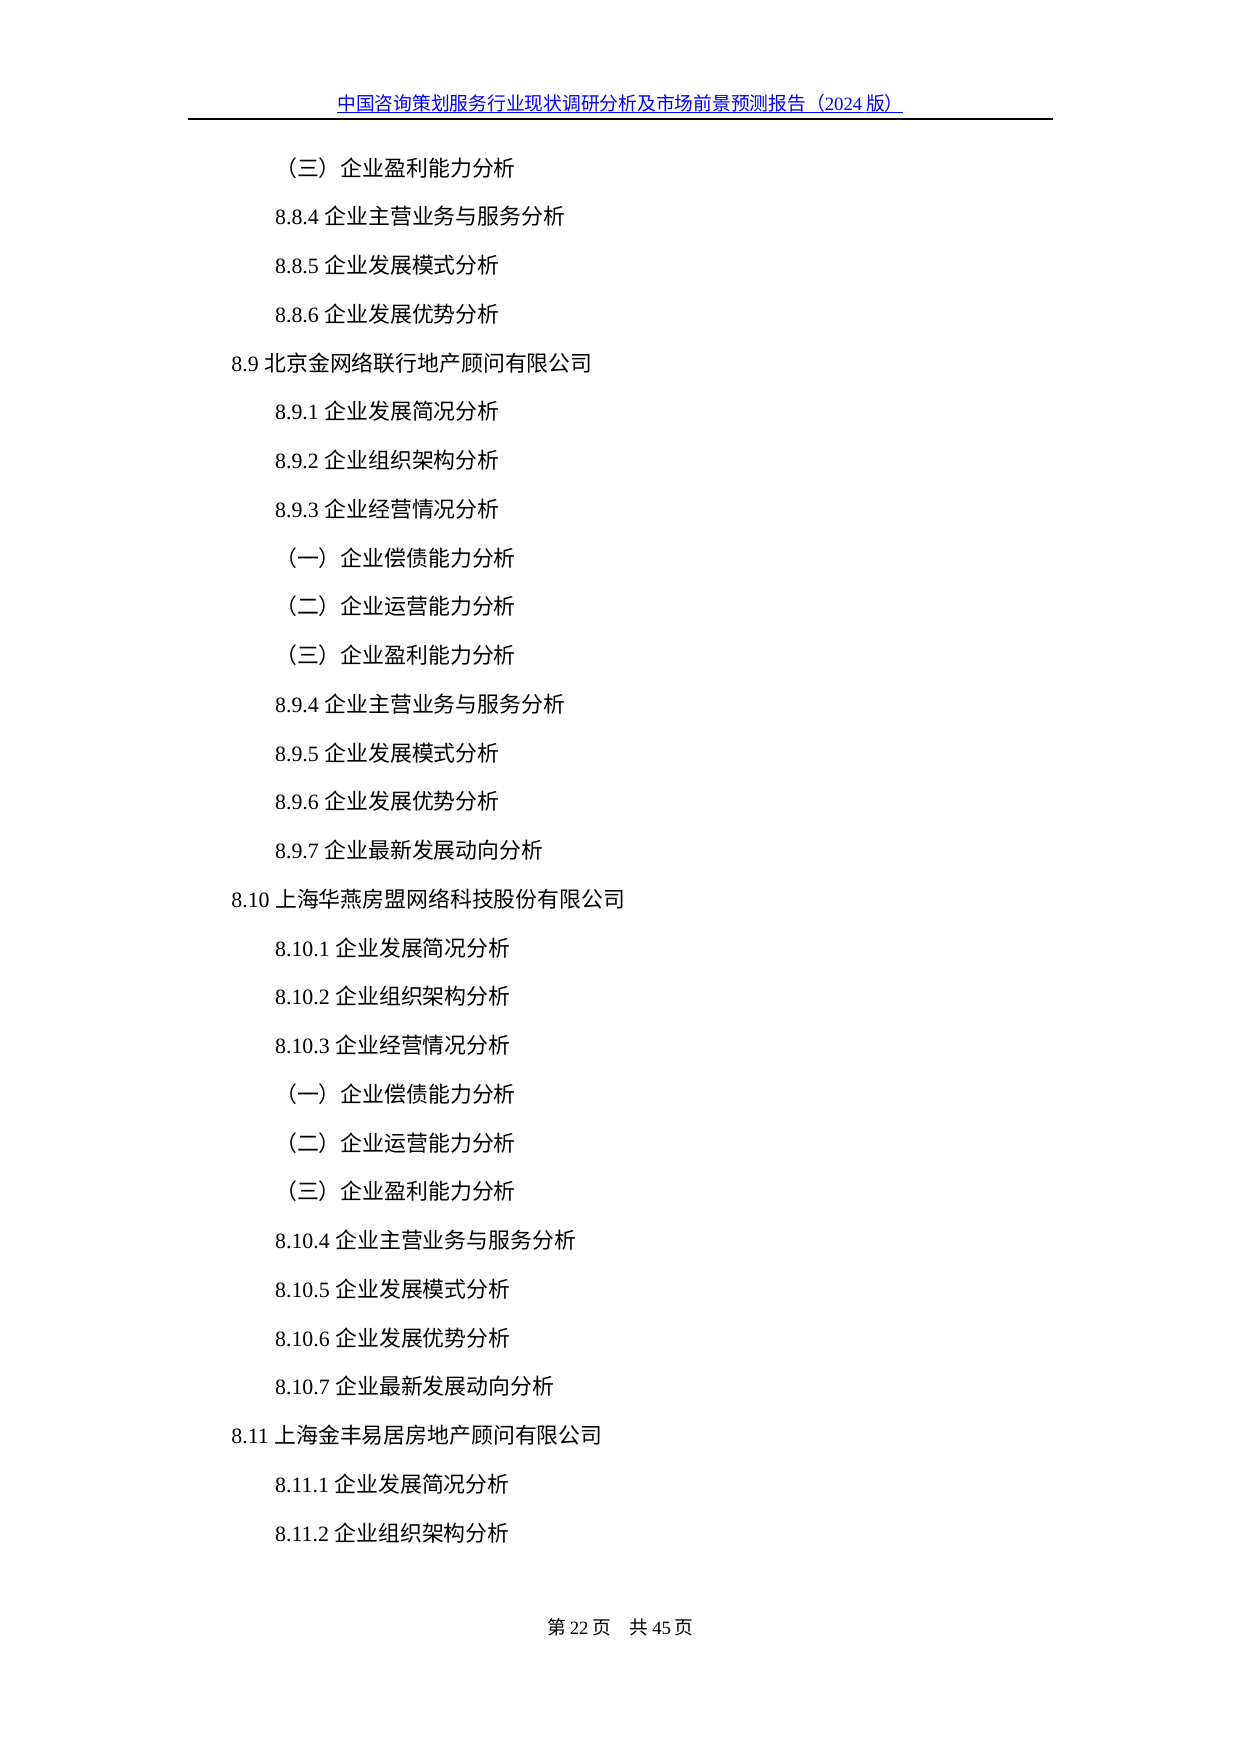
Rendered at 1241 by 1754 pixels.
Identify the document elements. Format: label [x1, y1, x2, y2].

text [187, 150, 1053, 1548]
